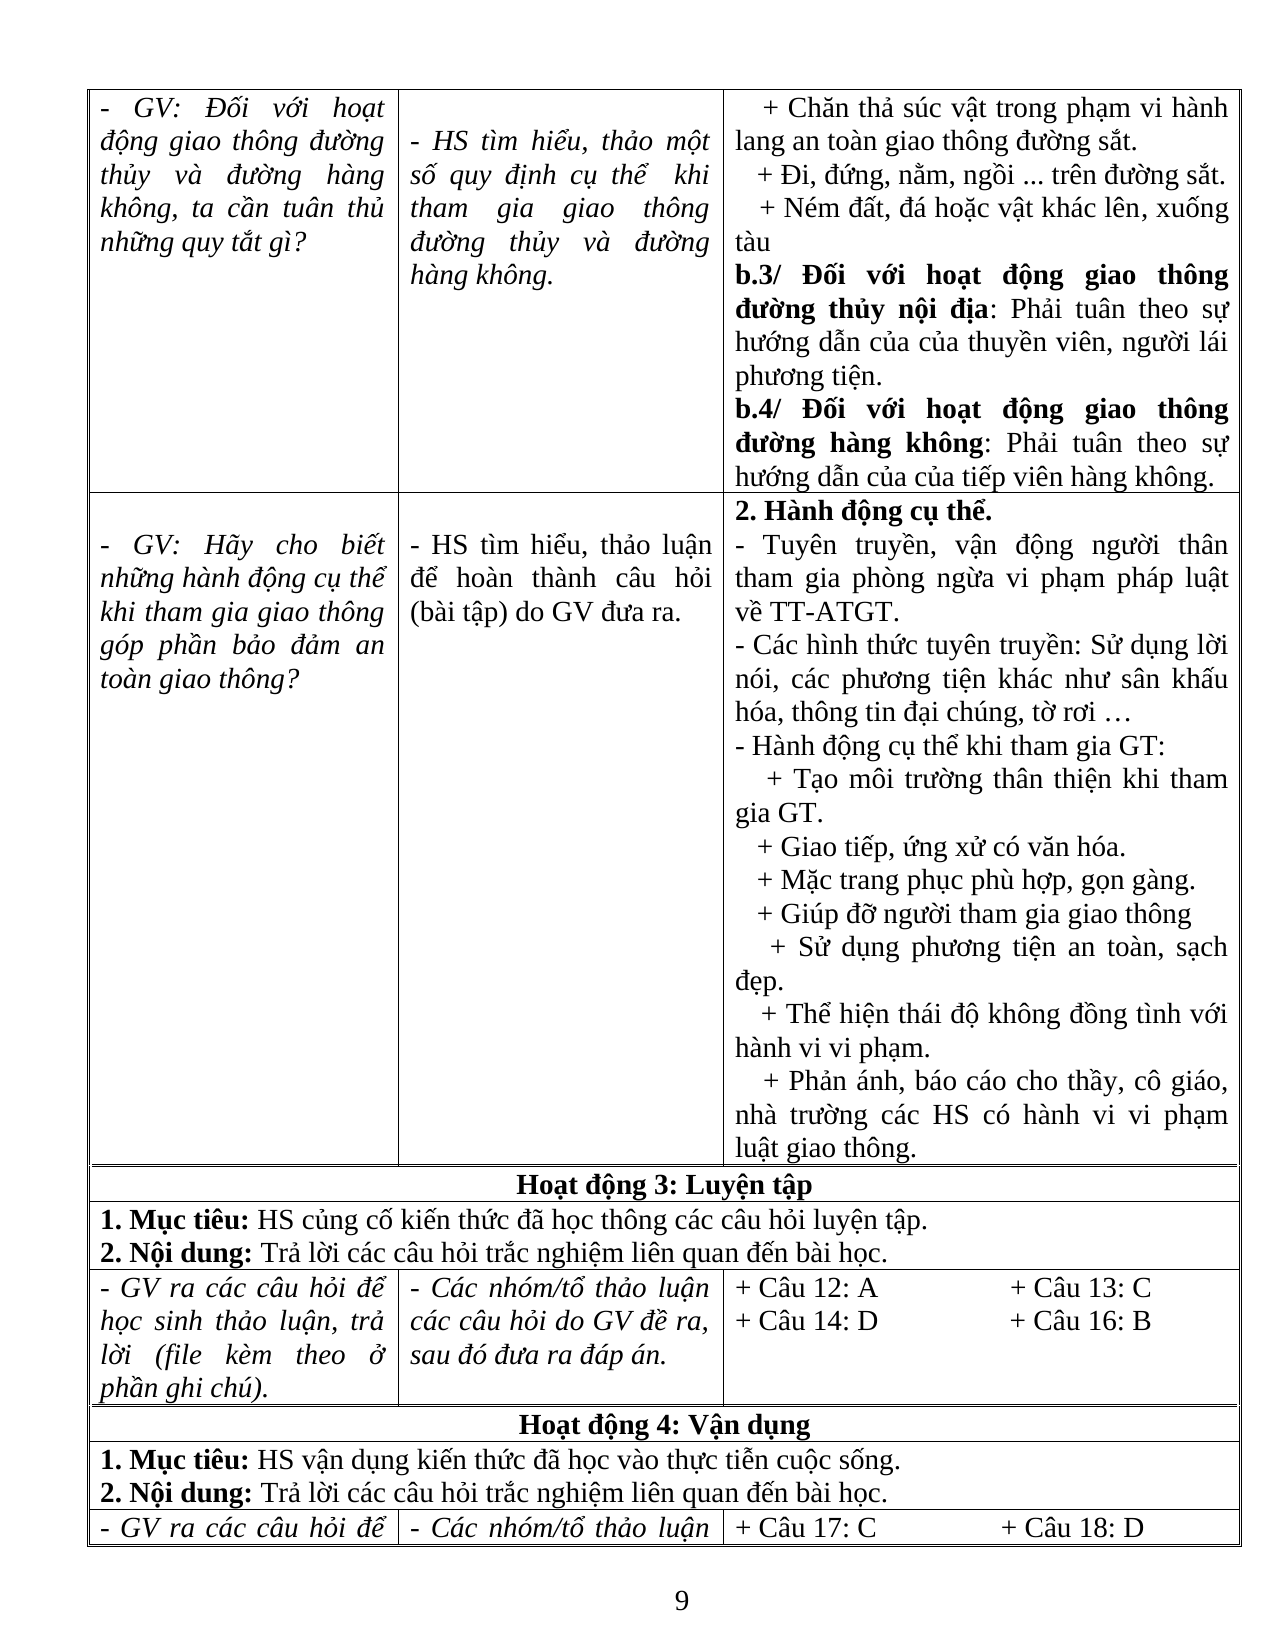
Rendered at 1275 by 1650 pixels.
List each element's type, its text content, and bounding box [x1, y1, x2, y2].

table_cell - GV: Hãy cho biết những hành động cụ thể khi tham gia giao thông góp phần bảo đảm an toàn giao thông? [90, 493, 398, 1164]
table_cell - GV ra các câu hỏi để học sinh thảo luận, trả lời (file kèm theo ở phần ghi chú). [90, 1270, 398, 1404]
table_cell 2. Hành động cụ thể. - Tuyên truyền, vận động người thân tham gia phòng ngừa vi phạm pháp luật về TT-ATGT. - Các hình thức tuyên truyền: Sử dụng lời nói, các phương tiện khác như sân khấu hóa, thông tin đại chúng, tờ rơi … - Hành động cụ thể khi tham gia GT: + Tạo môi trường thân thiện khi tham gia GT. + Giao tiếp, ứng xử có văn hóa. + Mặc trang phục phù hợp, gọn gàng. + Giúp đỡ người tham gia giao thông + Sử dụng phương tiện an toàn, sạch đẹp. + Thể hiện thái độ không đồng tình với hành vi vi phạm. + Phản ánh, báo cáo cho thầy, cô giáo, nhà trường các HS có hành vi vi phạm luật giao thông. [724, 493, 1239, 1164]
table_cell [724, 90, 1239, 492]
table_cell 1. Mục tiêu: HS vận dụng kiến thức đã học vào thực tiễn cuộc sống. 2. Nội dung: Trả lời các câu hỏi trắc nghiệm liên quan đến bài học. [90, 1442, 1239, 1509]
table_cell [90, 1510, 398, 1543]
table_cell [399, 90, 723, 492]
table_cell - HS tìm hiểu, thảo luận để hoàn thành câu hỏi (bài tập) do GV đưa ra. [399, 493, 723, 1164]
table_cell + Câu 12: A + Câu 13: C + Câu 14: D + Câu 16: B [724, 1270, 1239, 1404]
table_cell 1. Mục tiêu: HS củng cố kiến thức đã học thông các câu hỏi luyện tập. 2. Nội dung: Trả lời các câu hỏi trắc nghiệm liên quan đến bài học. [90, 1202, 1239, 1269]
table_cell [724, 1510, 1239, 1543]
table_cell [90, 90, 398, 492]
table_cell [399, 1510, 723, 1543]
table_cell - Các nhóm/tổ thảo luận các câu hỏi do GV đề ra, sau đó đưa ra đáp án. [399, 1270, 723, 1404]
table_cell Hoạt động 3: Luyện tập [89, 1164, 1240, 1201]
table_cell Hoạt động 4: Vận dụng [89, 1404, 1240, 1441]
